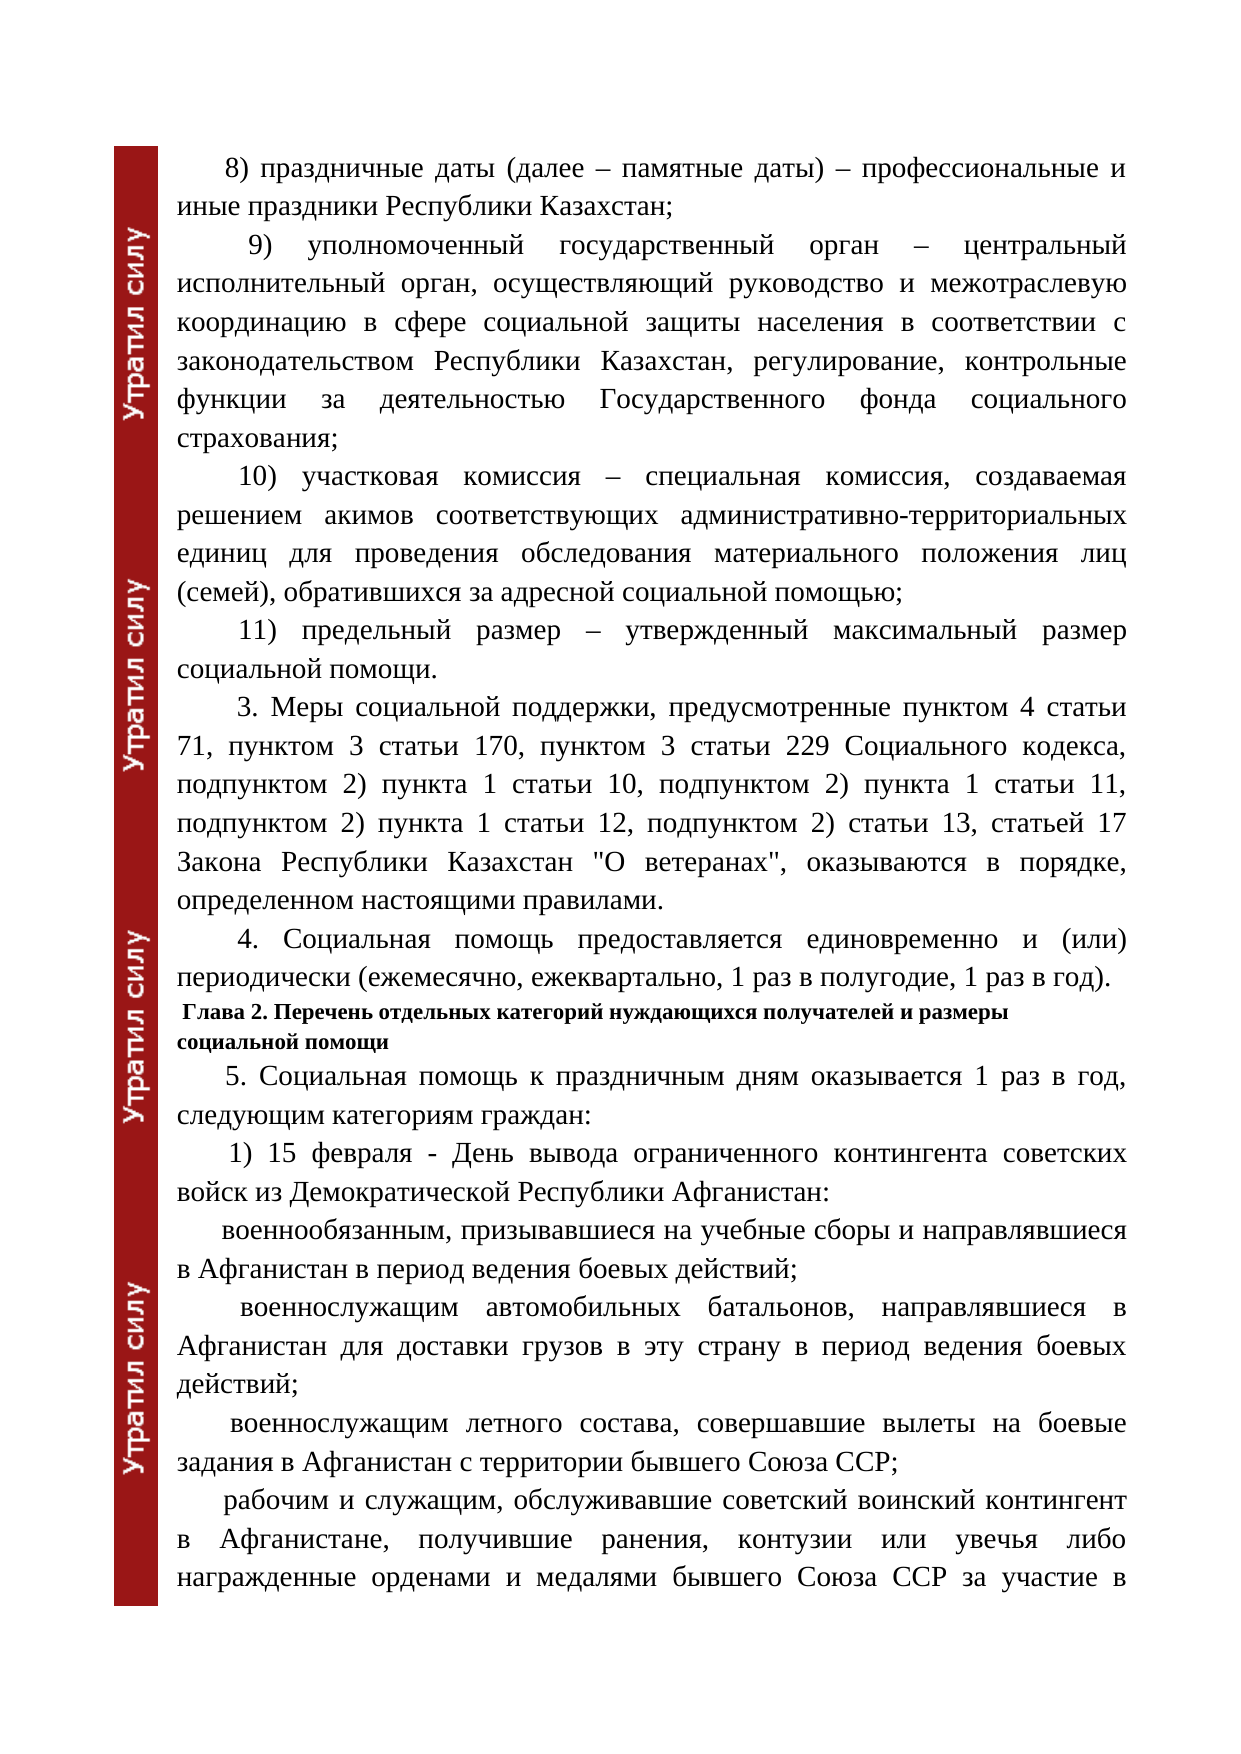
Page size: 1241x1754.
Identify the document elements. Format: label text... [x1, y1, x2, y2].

picture [114, 1593, 158, 1606]
text 1) 15 февраля - День вывода ограниченного контингента советских войск из Демократической Республики Афганистан: [112, 1135, 1128, 1207]
picture [114, 222, 158, 227]
picture [114, 1054, 158, 1058]
text Глава 2. Перечень отдельных категорий нуждающихся получателей и размеры социальной помощи [112, 998, 1128, 1054]
picture [114, 607, 158, 612]
text военнослужащим автомобильных батальонов, направлявшиеся в Афганистан для доставки грузов в эту страну в период ведения боевых действий; [112, 1289, 1128, 1400]
picture [114, 1477, 158, 1482]
picture [114, 684, 158, 689]
picture [114, 1284, 158, 1289]
picture [114, 1207, 158, 1212]
text 11) предельный размер – утвержденный максимальный размер социальной помощи. [112, 612, 1128, 684]
text военнообязанным, призывавшиеся на учебные сборы и направлявшиеся в Афганистан в период ведения боевых действий; [112, 1212, 1128, 1284]
picture [114, 916, 158, 921]
picture [114, 146, 158, 150]
text 3. Меры социальной поддержки, предусмотренные пунктом 4 статьи 71, пунктом 3 статьи 170, пунктом 3 статьи 229 Социального кодекса, подпунктом 2) пункта 1 статьи 10, подпунктом 2) пункта 1 статьи 11, подпунктом 2) пункта 1 статьи 12, подпунктом 2) статьи 13, статьей 17 Закона Республики Казахстан "О ветеранах", оказываются в порядке, определенном настоящими правилами. [112, 689, 1128, 916]
picture [114, 993, 158, 998]
picture [114, 453, 158, 458]
text 8) праздничные даты (далее – памятные даты) – профессиональные и иные праздники Республики Казахстан; [112, 150, 1128, 222]
text 5. Социальная помощь к праздничным дням оказывается 1 раз в год, следующим категориям граждан: [112, 1058, 1128, 1130]
picture [114, 1400, 158, 1405]
text военнослужащим летного состава, совершавшие вылеты на боевые задания в Афганистан с территории бывшего Союза ССР; [112, 1405, 1128, 1477]
text 4. Социальная помощь предоставляется единовременно и (или) периодически (ежемесячно, ежеквартально, 1 раз в полугодие, 1 раз в год). [112, 921, 1128, 993]
picture [114, 1130, 158, 1135]
